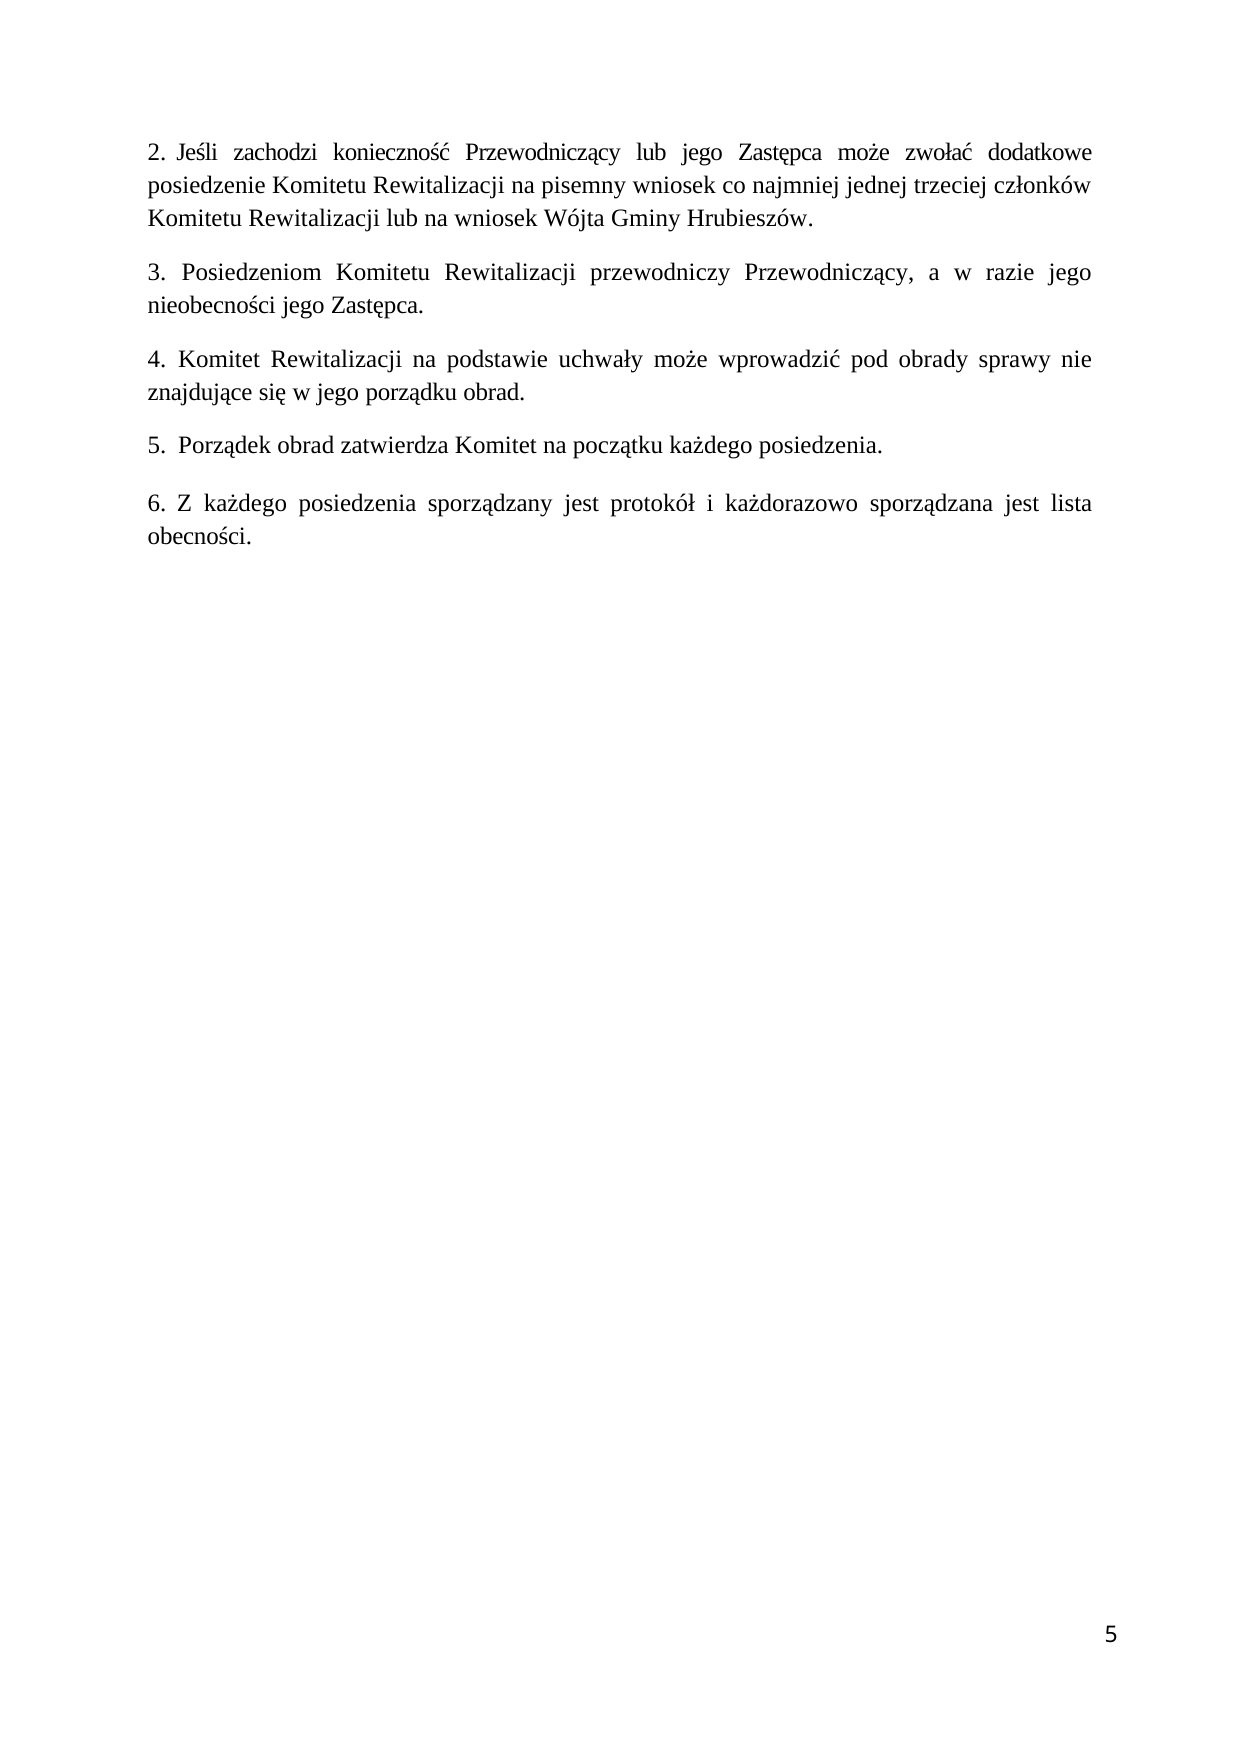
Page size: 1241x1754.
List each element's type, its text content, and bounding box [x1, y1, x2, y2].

list Komitet Rewitalizacji na podstawie uchwały może wprowadzić pod obrady sprawy nie znajdujące się w jego porządku obrad. [147, 344, 1093, 406]
list Porządek obrad zatwierdza Komitet na początku każdego posiedzenia. [147, 430, 1093, 459]
list Jeśli zachodzi konieczność Przewodniczący lub jego Zastępca może zwołać dodatkowe posiedzenie Komitetu Rewitalizacji na pisemny wniosek co najmniej jednej trzeciej członków Komitetu Rewitalizacji lub na wniosek Wójta Gminy Hrubieszów. [147, 137, 1093, 232]
list Posiedzeniom Komitetu Rewitalizacji przewodniczy Przewodniczący, a w razie jego nieobecności jego Zastępca. [147, 257, 1093, 319]
list Z każdego posiedzenia sporządzany jest protokół i każdorazowo sporządzana jest lista obecności. [147, 488, 1093, 550]
